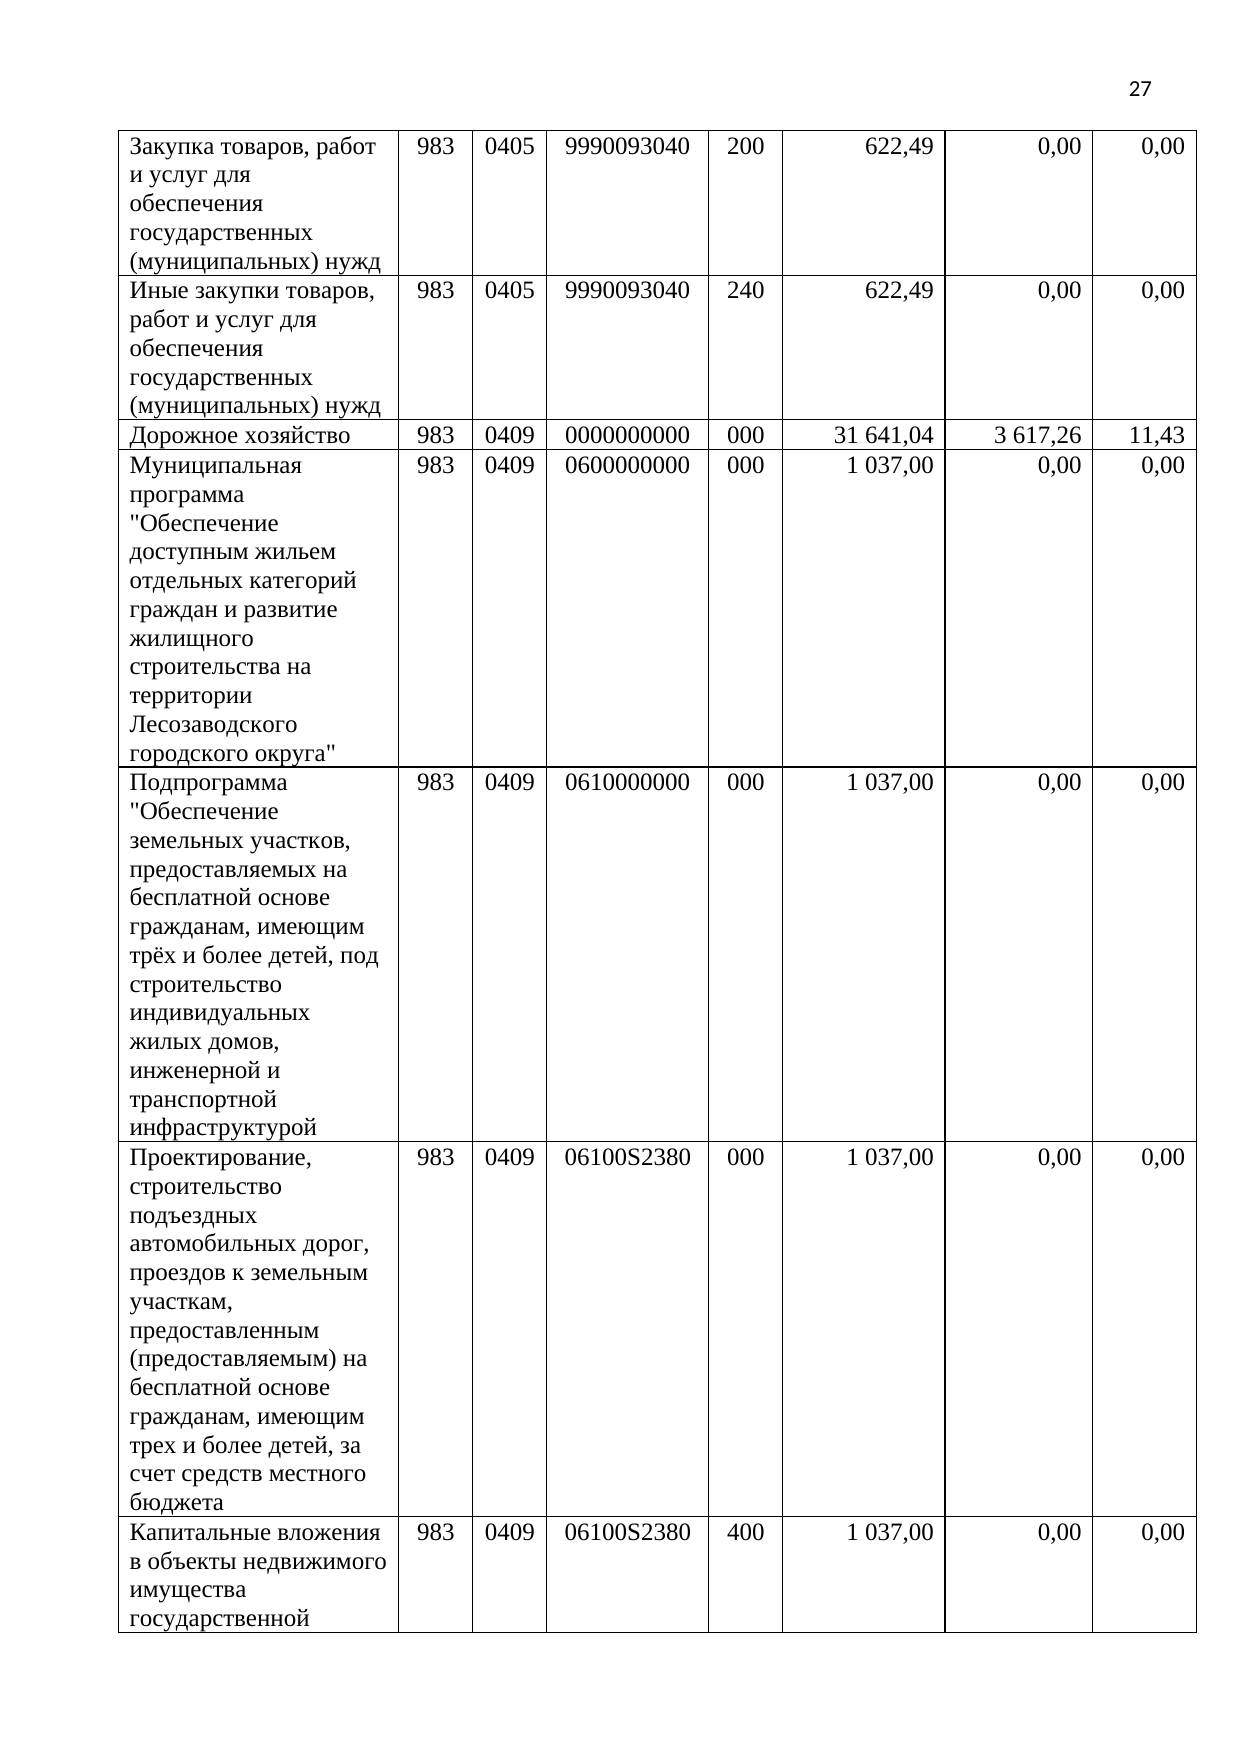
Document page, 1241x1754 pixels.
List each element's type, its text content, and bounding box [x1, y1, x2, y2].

table_cell 1 037,00 [783, 1142, 944, 1516]
table_cell 0,00 [946, 276, 1092, 419]
table_cell 06100S2380 [547, 1517, 708, 1632]
table_cell 000 [709, 1142, 782, 1516]
table_cell Муниципальная программа "Обеспечение доступным жильем отдельных категорий граждан и развитие жилищного строительства на территории Лесозаводского городского округа" [119, 450, 398, 766]
table_cell 1 037,00 [783, 768, 944, 1141]
table_cell 983 [399, 450, 472, 766]
table_cell 622,49 [783, 131, 944, 274]
table_cell 0405 [473, 131, 546, 274]
table_cell 0,00 [946, 1142, 1092, 1516]
table_cell 0405 [473, 276, 546, 419]
table_cell 11,43 [1093, 420, 1196, 449]
table_cell 0,00 [946, 768, 1092, 1141]
table_cell Дорожное хозяйство [119, 420, 398, 449]
table_cell 983 [399, 420, 472, 449]
table_cell Подпрограмма "Обеспечение земельных участков, предоставляемых на бесплатной основе гражданам, имеющим трёх и более детей, под строительство индивидуальных жилых домов, инженерной и транспортной инфраструктурой [119, 768, 398, 1141]
table_cell 983 [399, 1142, 472, 1516]
table_cell 31 641,04 [783, 420, 944, 449]
table_cell Иные закупки товаров, работ и услуг для обеспечения государственных (муниципальных) нужд [119, 276, 398, 419]
table_cell 0409 [473, 768, 546, 1141]
table_cell 200 [709, 131, 782, 274]
table_cell 0,00 [1093, 1517, 1196, 1632]
table_cell 9990093040 [547, 131, 708, 274]
table_cell Проектирование, строительство подъездных автомобильных дорог, проездов к земельным участкам, предоставленным (предоставляемым) на бесплатной основе гражданам, имеющим трех и более детей, за счет средств местного бюджета [119, 1142, 398, 1516]
table_cell 0610000000 [547, 768, 708, 1141]
table_cell 0409 [473, 420, 546, 449]
table_cell 0409 [473, 1142, 546, 1516]
table_cell 0,00 [1093, 1142, 1196, 1516]
table_cell 0,00 [946, 450, 1092, 766]
table_cell 983 [399, 1517, 472, 1632]
table_cell 06100S2380 [547, 1142, 708, 1516]
table_cell 983 [399, 131, 472, 274]
table_cell 983 [399, 768, 472, 1141]
table_cell 400 [709, 1517, 782, 1632]
table_cell 983 [399, 276, 472, 419]
table_cell 0000000000 [547, 420, 708, 449]
table_cell 9990093040 [547, 276, 708, 419]
table_cell 0,00 [1093, 768, 1196, 1141]
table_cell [119, 1517, 398, 1632]
table_cell 0,00 [946, 1517, 1092, 1632]
table_cell 0409 [473, 1517, 546, 1632]
table_cell 000 [709, 420, 782, 449]
table_cell 0,00 [946, 131, 1092, 274]
table_cell Закупка товаров, работ и услуг для обеспечения государственных (муниципальных) нужд [119, 131, 398, 274]
table_cell 3 617,26 [946, 420, 1092, 449]
table_cell 000 [709, 450, 782, 766]
table_cell 0,00 [1093, 131, 1196, 274]
table_cell 240 [709, 276, 782, 419]
table_cell 1 037,00 [783, 1517, 944, 1632]
table_cell 1 037,00 [783, 450, 944, 766]
table_cell 0409 [473, 450, 546, 766]
table_cell 0,00 [1093, 450, 1196, 766]
table_cell 000 [709, 768, 782, 1141]
table_cell 0600000000 [547, 450, 708, 766]
table_cell 0,00 [1093, 276, 1196, 419]
table_cell 622,49 [783, 276, 944, 419]
